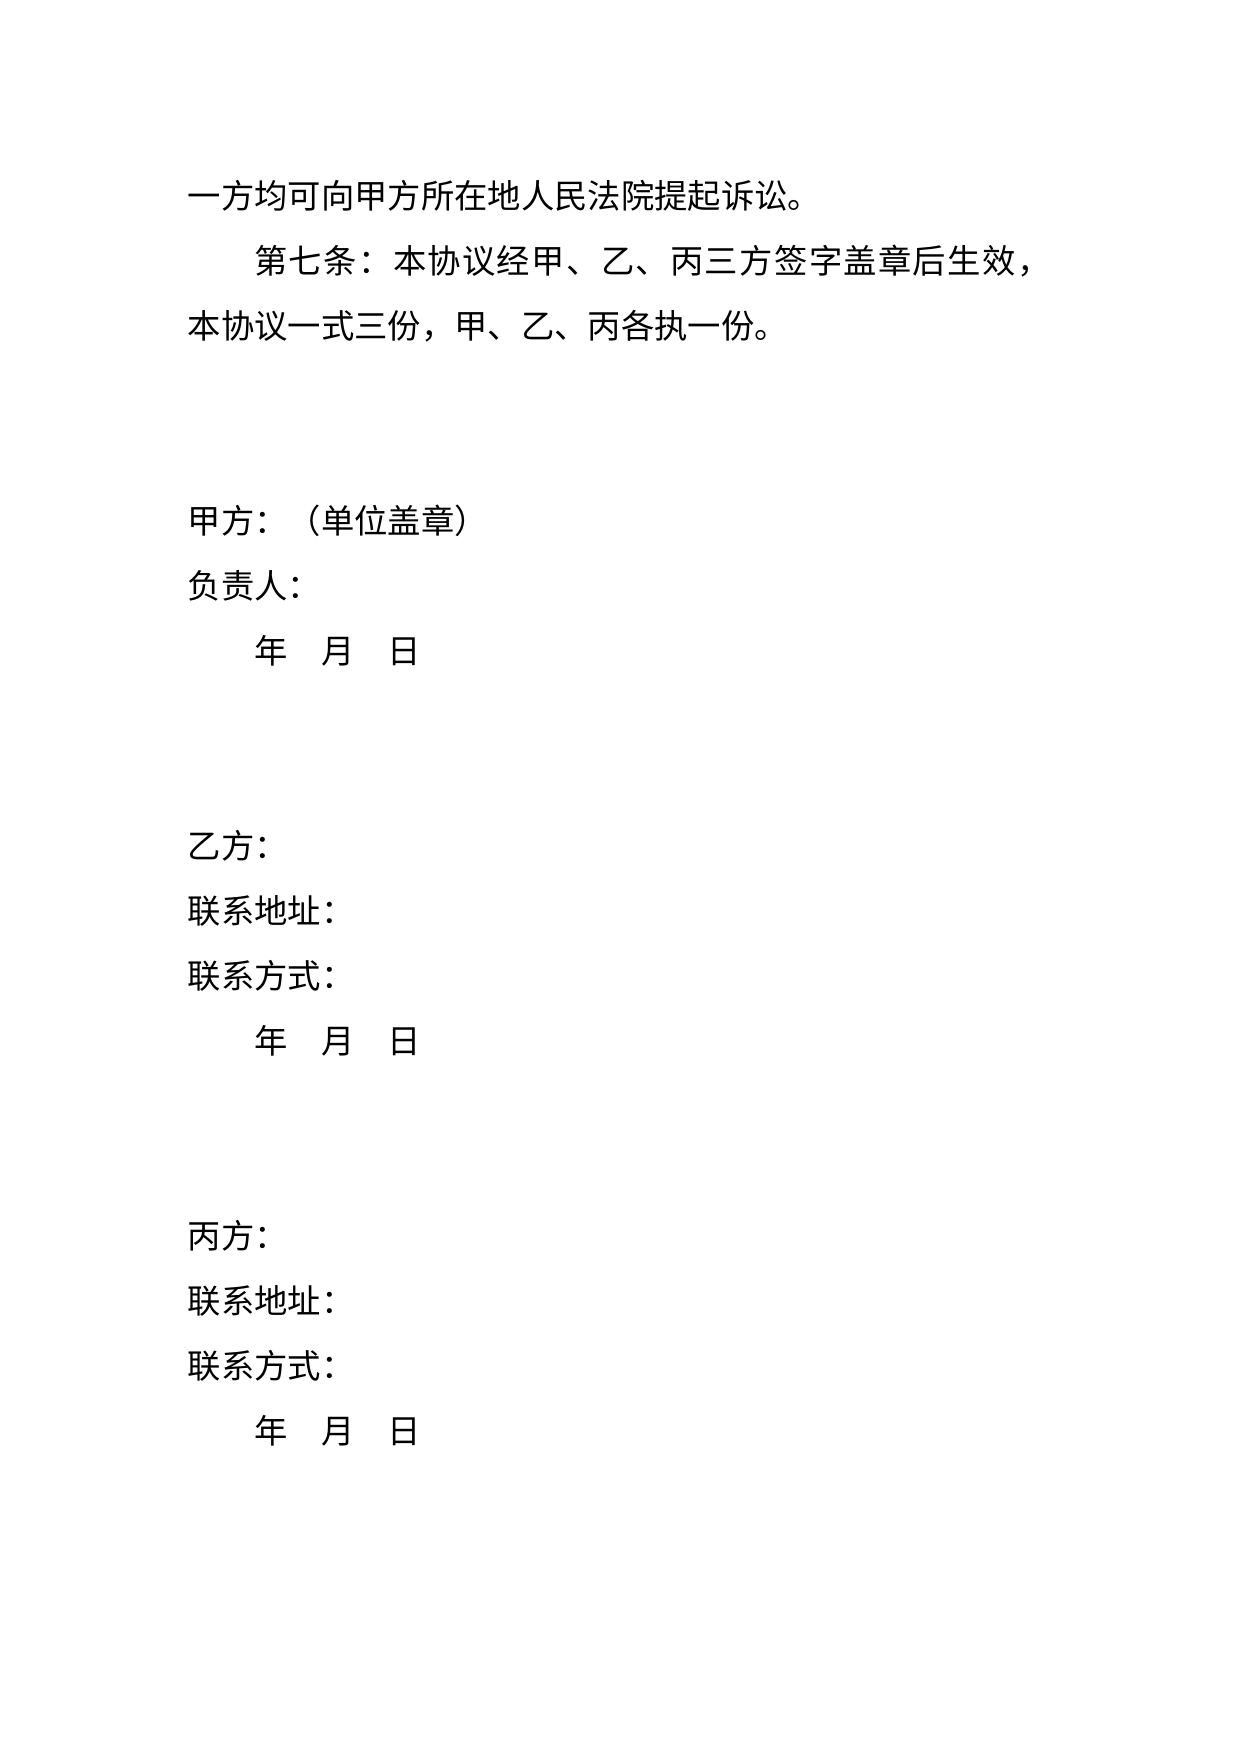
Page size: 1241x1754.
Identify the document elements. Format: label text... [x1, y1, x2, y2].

list 联系地址： [187, 877, 1053, 942]
list 丙方： [187, 1202, 1053, 1267]
list 乙方： [187, 812, 1053, 877]
list 第七条：本协议经甲、乙、丙三方签字盖章后生效，本协议一式三份，甲、乙、丙各执一份。 [187, 227, 1053, 357]
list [187, 162, 1053, 227]
list 联系地址： [187, 1267, 1053, 1332]
list 甲方：（单位盖章） [187, 487, 1053, 552]
list 年 月 日 [187, 1397, 1053, 1462]
list 联系方式： [187, 942, 1053, 1007]
list 联系方式： [187, 1332, 1053, 1397]
list 年 月 日 [187, 617, 1053, 682]
list 负责人： [187, 552, 1053, 617]
list 年 月 日 [187, 1007, 1053, 1072]
